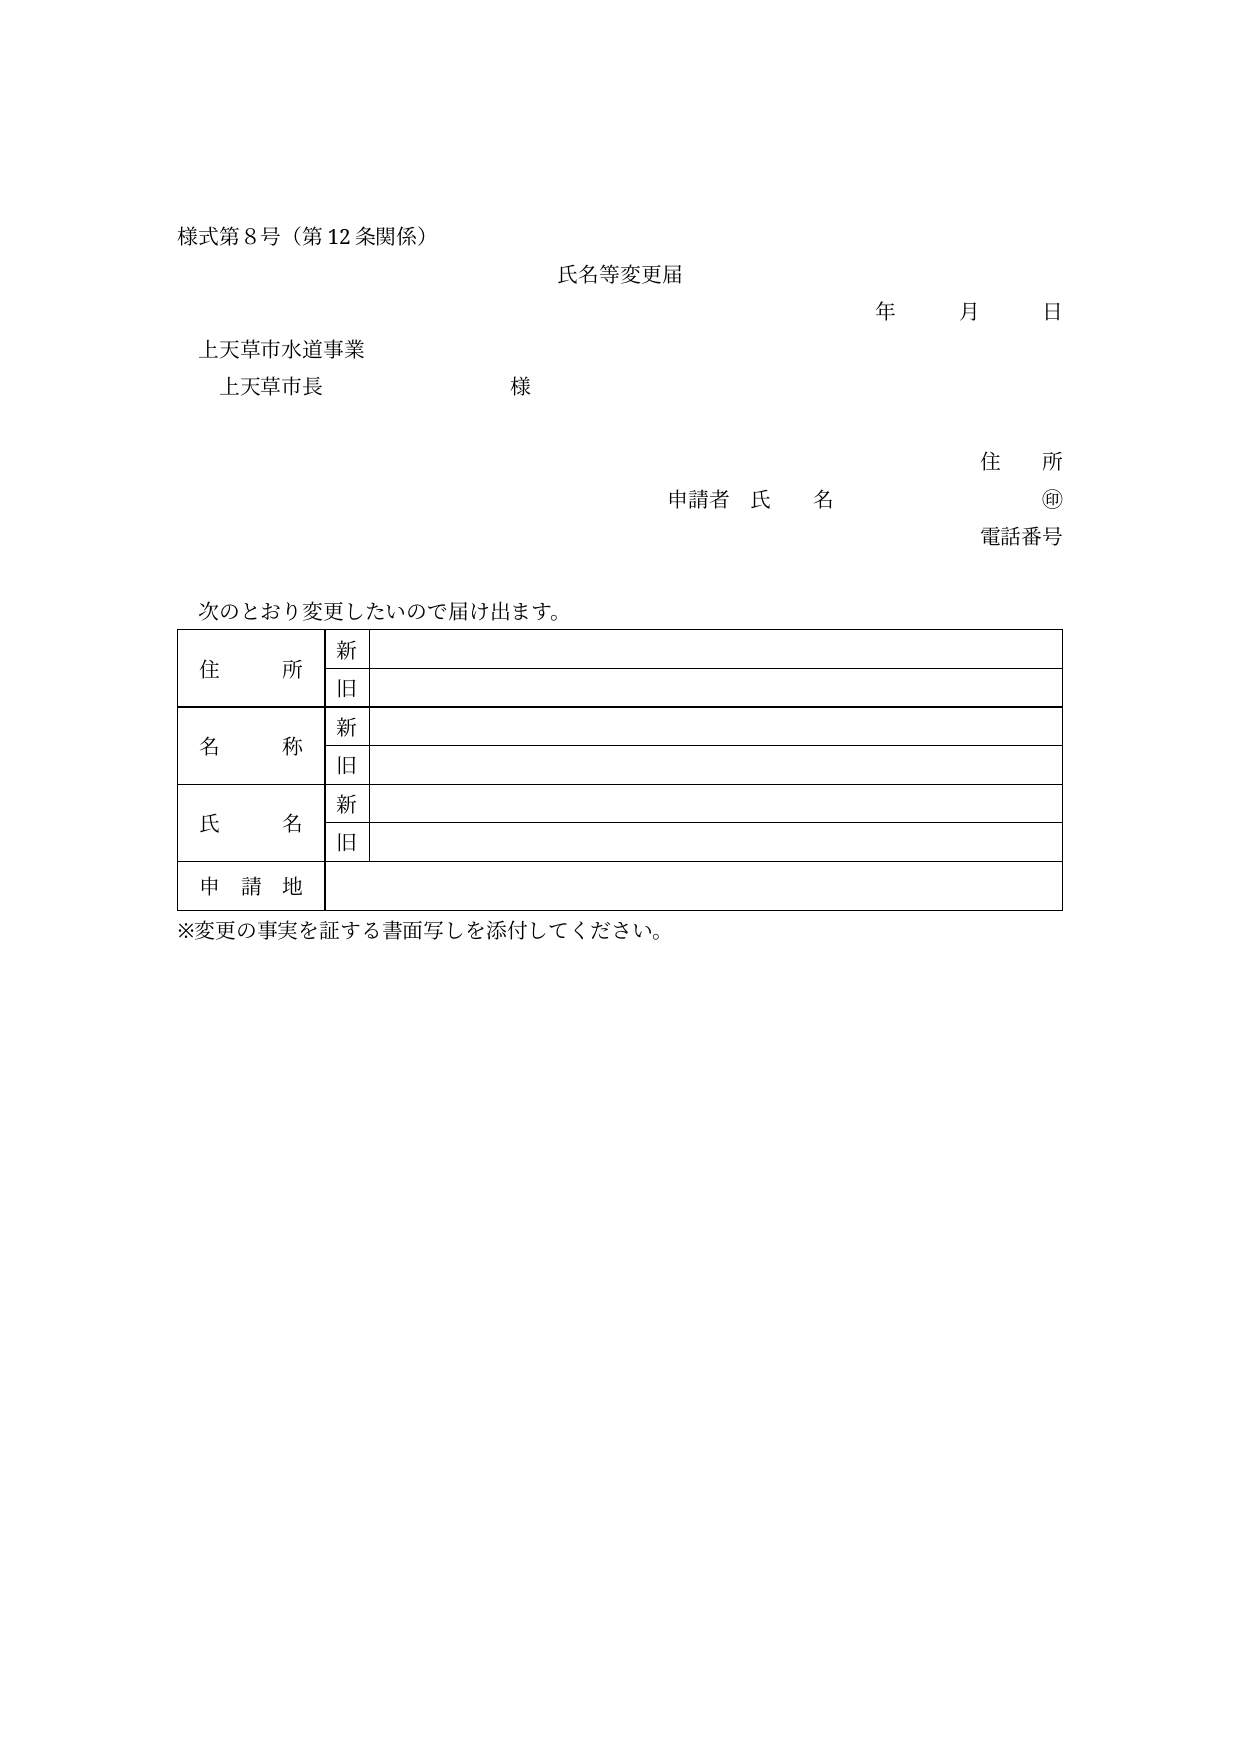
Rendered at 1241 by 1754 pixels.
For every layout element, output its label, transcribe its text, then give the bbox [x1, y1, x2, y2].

text 申請者 氏 名 ㊞ [177, 479, 1063, 517]
table_cell 旧 [326, 746, 369, 783]
text ※変更の事実を証する書面写しを添付してください。 [177, 911, 1063, 948]
table_header [370, 630, 1062, 668]
text 年 月 日 [177, 292, 1063, 329]
table_cell 新 [326, 785, 369, 822]
table_cell [326, 862, 1062, 910]
table_cell 名 称 [178, 708, 324, 783]
table_header 住 所 [178, 630, 324, 706]
table_cell [370, 746, 1062, 783]
text 住 所 [177, 442, 1063, 479]
table_cell [370, 708, 1062, 745]
table_cell 旧 [326, 823, 369, 861]
text 氏名等変更届 [177, 254, 1063, 292]
table_header 新 [326, 630, 369, 668]
table_cell [370, 823, 1062, 861]
text 上天草市長 様 [177, 367, 1063, 404]
table_cell 氏 名 [178, 785, 324, 861]
table_cell [370, 785, 1062, 822]
table_cell 新 [326, 708, 369, 745]
text 様式第８号（第12条関係） [177, 217, 1063, 254]
text 次のとおり変更したいので届け出ます。 [177, 592, 1063, 629]
table_cell 申 請 地 [178, 862, 324, 910]
text 上天草市水道事業 [177, 329, 1063, 367]
table_cell [370, 669, 1062, 706]
text 電話番号 [177, 517, 1063, 554]
table_cell 旧 [326, 669, 369, 706]
